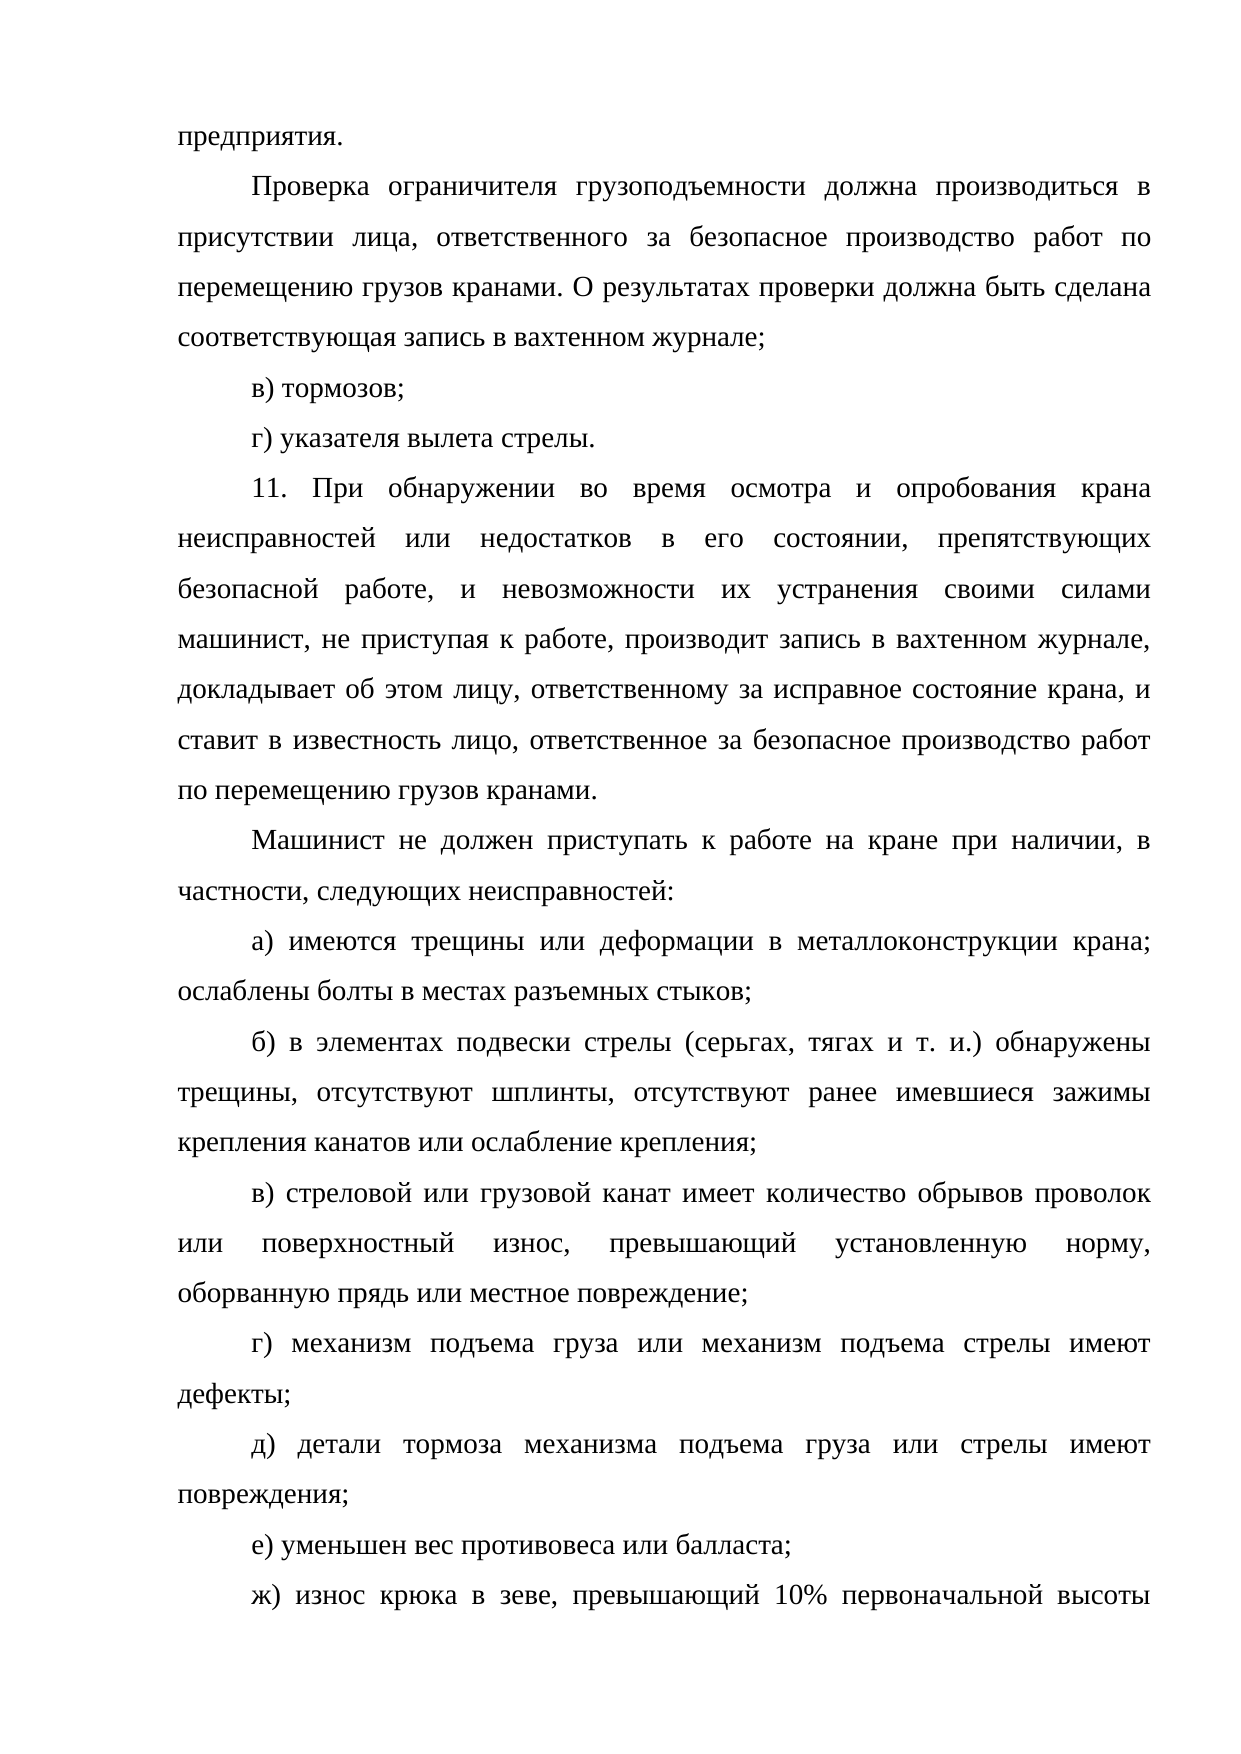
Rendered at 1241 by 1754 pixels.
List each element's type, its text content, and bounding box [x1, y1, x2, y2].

text 11. При обнаружении во время осмотра и опробования крана неисправностей или недостатков в его состоянии, препятствующих безопасной работе, и невозможности их устранения своими силами машинист, не приступая к работе, производит запись в вахтенном журнале, докладывает об этом лицу, ответственному за исправное состояние крана, и ставит в известность лицо, ответственное за безопасное производство работ по перемещению грузов кранами. [177, 470, 1152, 806]
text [177, 118, 1152, 152]
text а) имеются трещины или деформации в металлоконструкции крана; ослаблены болты в местах разъемных стыков; [177, 923, 1152, 1007]
text Машинист не должен приступать к работе на кране при наличии, в частности, следующих неисправностей: [177, 822, 1152, 906]
text д) детали тормоза механизма подъема груза или стрелы имеют повреждения; [177, 1426, 1152, 1510]
text г) указателя вылета стрелы. [177, 420, 1152, 453]
text в) стреловой или грузовой канат имеет количество обрывов проволок или поверхностный износ, превышающий установленную норму, оборванную прядь или местное повреждение; [177, 1175, 1152, 1309]
text б) в элементах подвески стрелы (серьгах, тягах и т. и.) обнаружены трещины, отсутствуют шплинты, отсутствуют ранее имевшиеся зажимы крепления канатов или ослабление крепления; [177, 1024, 1152, 1158]
text в) тормозов; [177, 370, 1152, 403]
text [177, 1577, 1152, 1611]
text г) механизм подъема груза или механизм подъема стрелы имеют дефекты; [177, 1326, 1152, 1409]
text Проверка ограничителя грузоподъемности должна производиться в присутствии лица, ответственного за безопасное производство работ по перемещению грузов кранами. О результатах проверки должна быть сделана соответствующая запись в вахтенном журнале; [177, 168, 1152, 353]
text е) уменьшен вес противовеса или балласта; [177, 1527, 1152, 1560]
